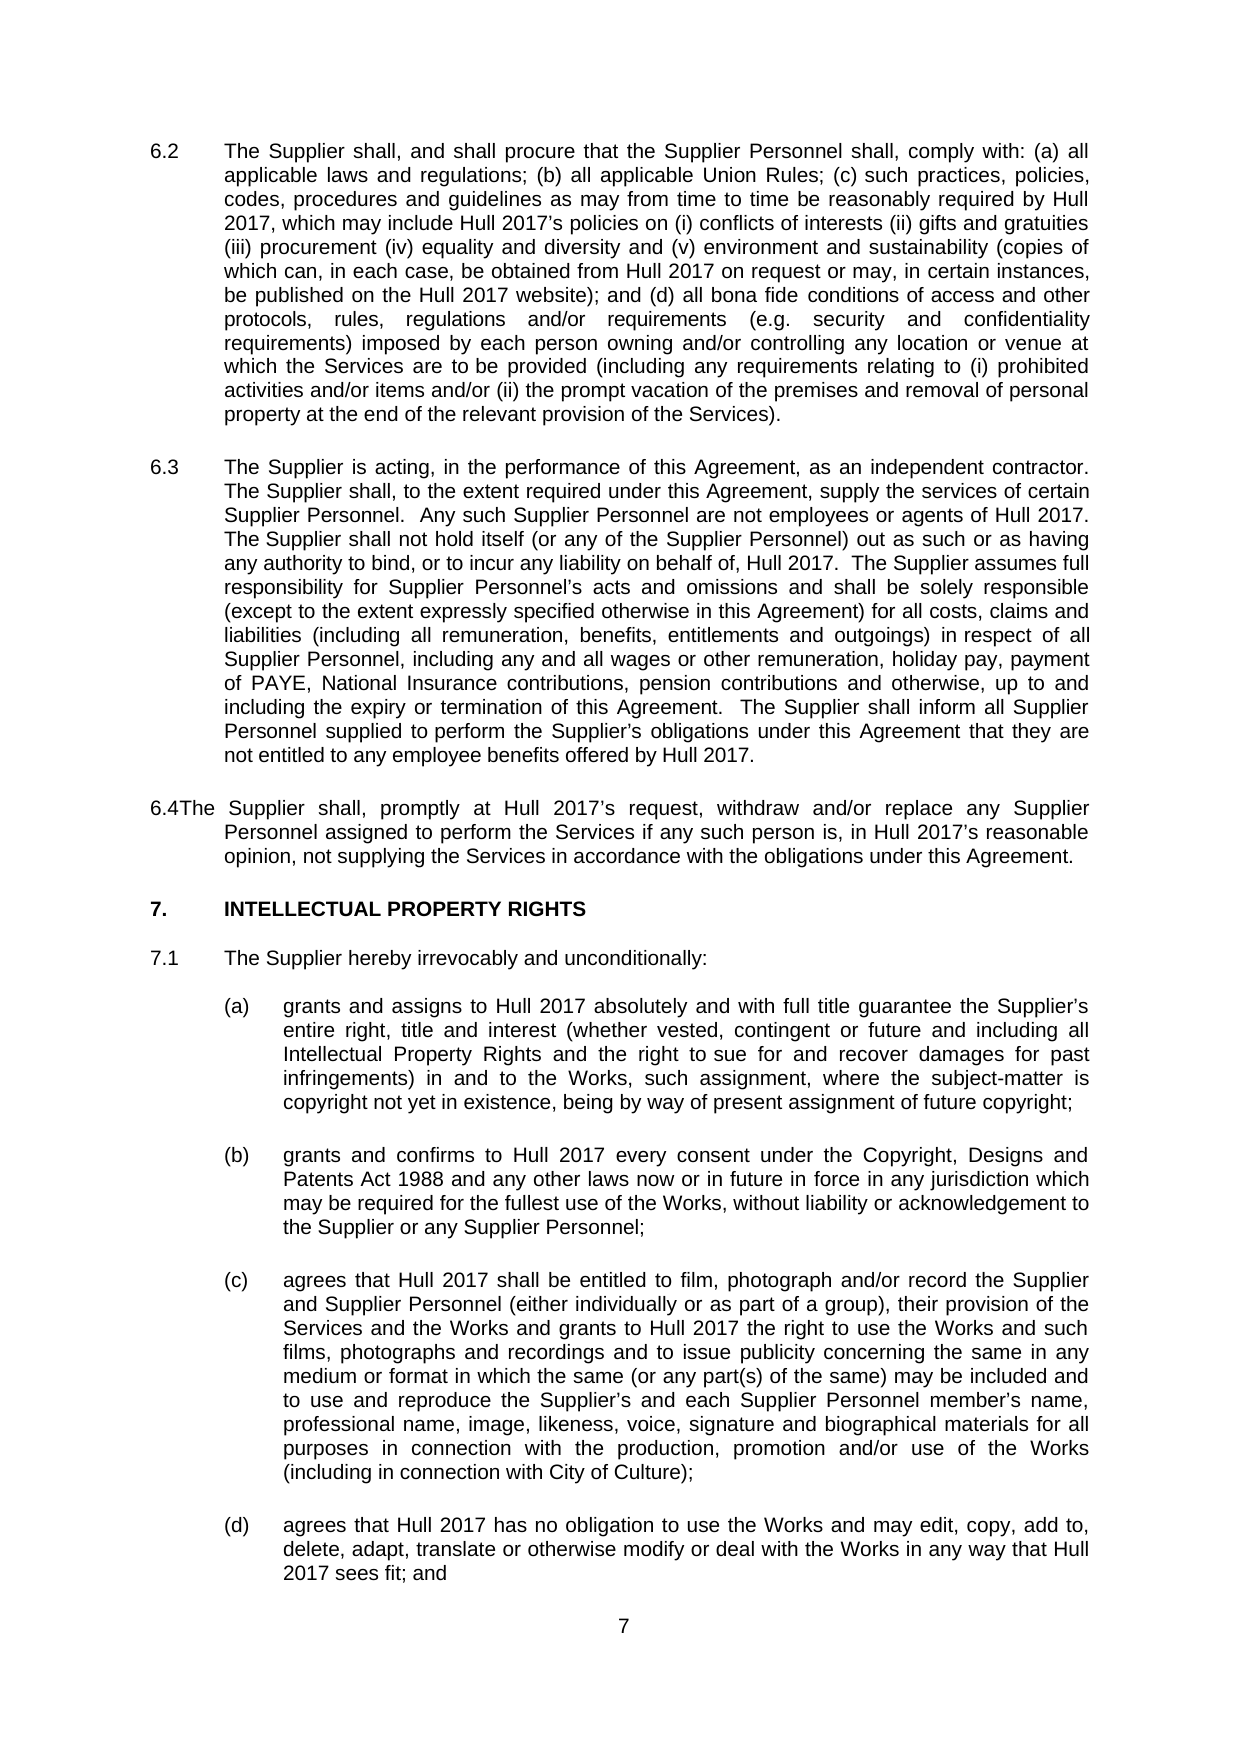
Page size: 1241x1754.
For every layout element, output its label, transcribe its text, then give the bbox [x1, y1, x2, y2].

subtitle INTELLECTUAL PROPERTY RIGHTS [150, 896, 1090, 920]
list agrees that Hull 2017 shall be entitled to film, photograph and/or record the Supplier and Supplier Personnel (either individually or as part of a group), their provision of the Services and the Works and grants to Hull 2017 the right to use the Works and such films, photographs and recordings and to issue publicity concerning the same in any medium or format in which the same (or any part(s) of the same) may be included and to use and reproduce the Supplier’s and each Supplier Personnel member’s name, professional name, image, likeness, voice, signature and biographical materials for all purposes in connection with the production, promotion and/or use of the Works (including in connection with City of Culture); [224, 1268, 1090, 1483]
text The Supplier hereby irrevocably and unconditionally: [150, 945, 1090, 969]
list agrees that Hull 2017 has no obligation to use the Works and may edit, copy, add to, delete, adapt, translate or otherwise modify or deal with the Works in any way that Hull 2017 sees fit; and [224, 1512, 1090, 1584]
list The Supplier shall, promptly at Hull 2017’s request, withdraw and/or replace any Supplier Personnel assigned to perform the Services if any such person is, in Hull 2017’s reasonable opinion, not supplying the Services in accordance with the obligations under this Agreement. [150, 796, 1090, 867]
list grants and assigns to Hull 2017 absolutely and with full title guarantee the Supplier’s entire right, title and interest (whether vested, contingent or future and including all Intellectual Property Rights and the right to sue for and recover damages for past infringements) in and to the Works, such assignment, where the subject-matter is copyright not yet in existence, being by way of present assignment of future copyright; [224, 994, 1090, 1114]
list grants and confirms to Hull 2017 every consent under the Copyright, Designs and Patents Act 1988 and any other laws now or in future in force in any jurisdiction which may be required for the fullest use of the Works, without liability or acknowledgement to the Supplier or any Supplier Personnel; [224, 1143, 1090, 1239]
list The Supplier shall, and shall procure that the Supplier Personnel shall, comply with: (a) all applicable laws and regulations; (b) all applicable Union Rules; (c) such practices, policies, codes, procedures and guidelines as may from time to time be reasonably required by Hull 2017, which may include Hull 2017’s policies on (i) conflicts of interests (ii) gifts and gratuities (iii) procurement (iv) equality and diversity and (v) environment and sustainability (copies of which can, in each case, be obtained from Hull 2017 on request or may, in certain instances, be published on the Hull 2017 website); and (d) all bona fide conditions of access and other protocols, rules, regulations and/or requirements (e.g. security and confidentiality requirements) imposed by each person owning and/or controlling any location or venue at which the Services are to be provided (including any requirements relating to (i) prohibited activities and/or items and/or (ii) the prompt vacation of the premises and removal of personal property at the end of the relevant provision of the Services). [150, 139, 1090, 426]
list The Supplier is acting, in the performance of this Agreement, as an independent contractor. The Supplier shall, to the extent required under this Agreement, supply the services of certain Supplier Personnel. Any such Supplier Personnel are not employees or agents of Hull 2017. The Supplier shall not hold itself (or any of the Supplier Personnel) out as such or as having any authority to bind, or to incur any liability on behalf of, Hull 2017. The Supplier assumes full responsibility for Supplier Personnel’s acts and omissions and shall be solely responsible (except to the extent expressly specified otherwise in this Agreement) for all costs, claims and liabilities (including all remuneration, benefits, entitlements and outgoings) in respect of all Supplier Personnel, including any and all wages or other remuneration, holiday pay, payment of PAYE, National Insurance contributions, pension contributions and otherwise, up to and including the expiry or termination of this Agreement. The Supplier shall inform all Supplier Personnel supplied to perform the Supplier’s obligations under this Agreement that they are not entitled to any employee benefits offered by Hull 2017. [150, 455, 1090, 767]
